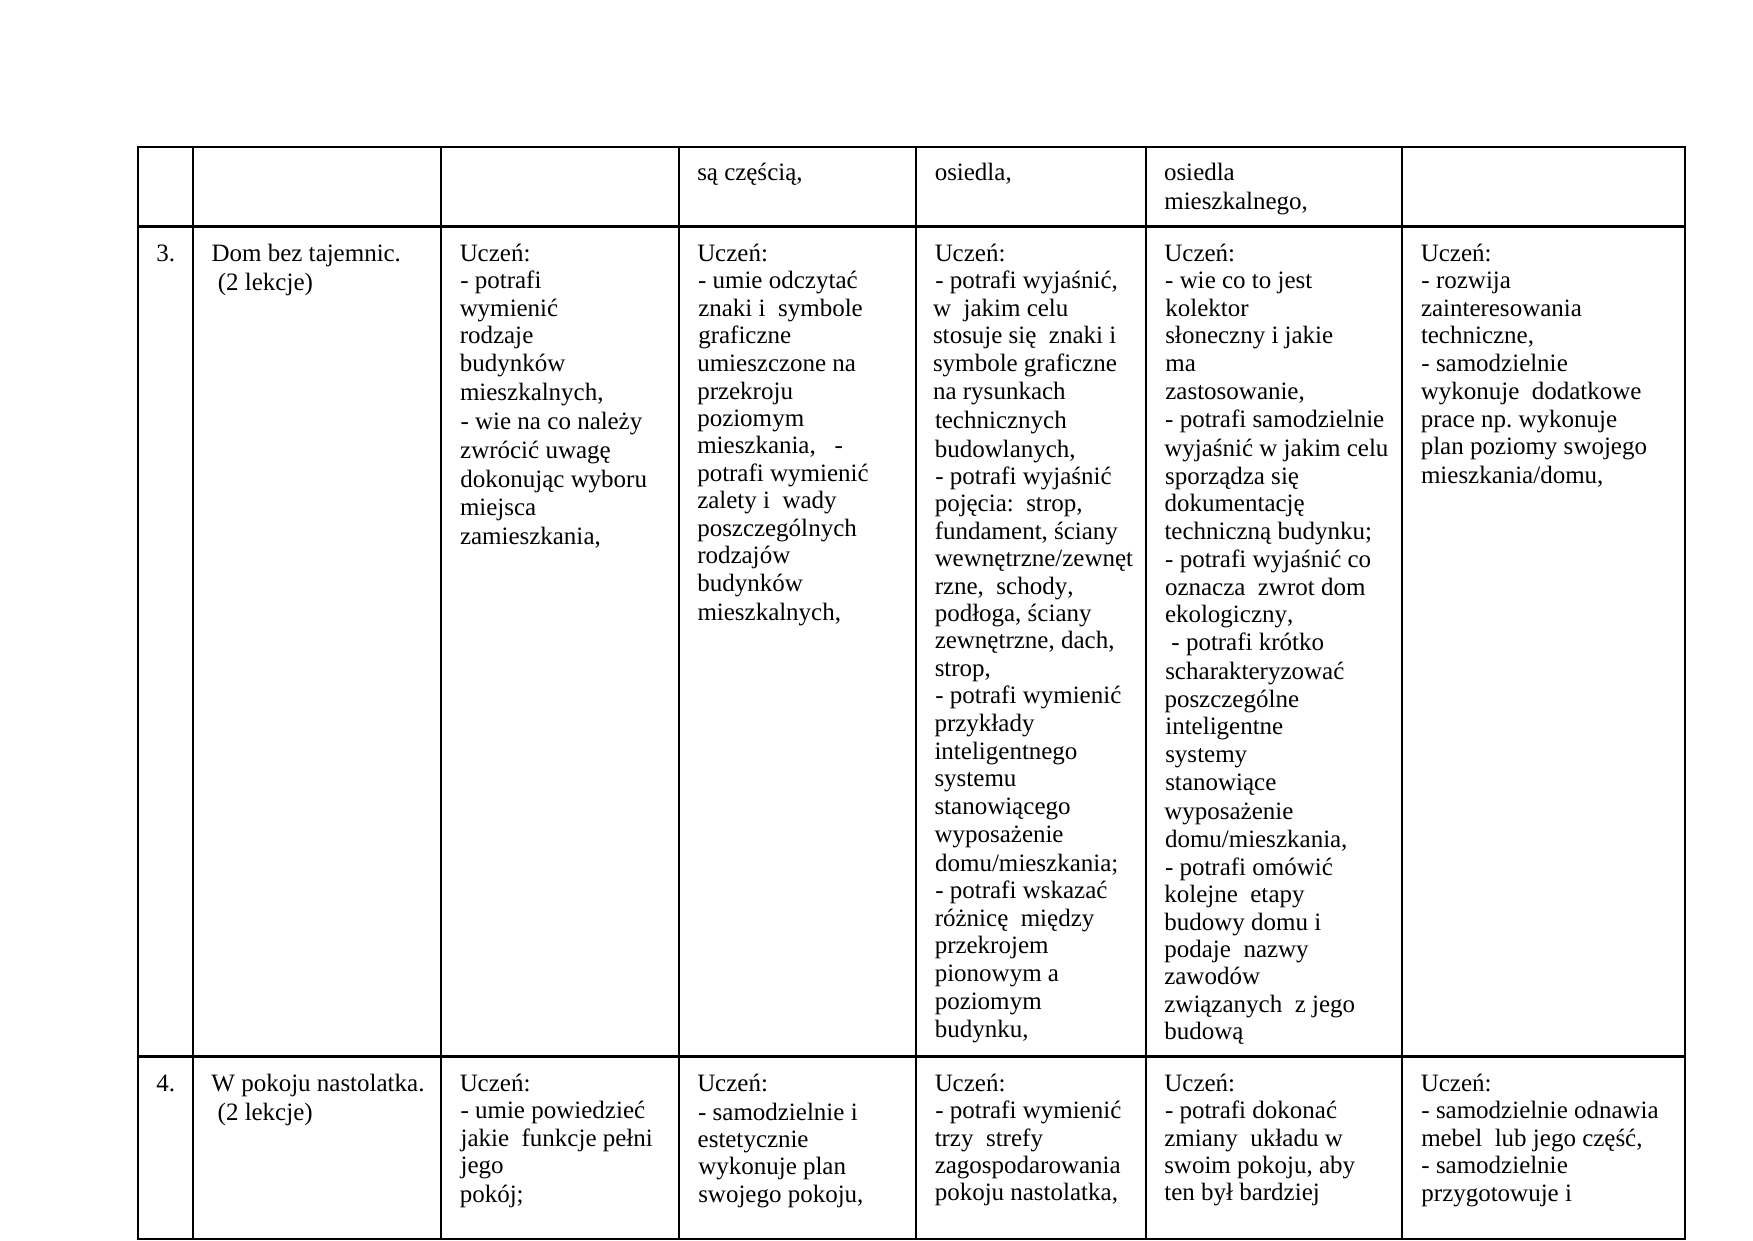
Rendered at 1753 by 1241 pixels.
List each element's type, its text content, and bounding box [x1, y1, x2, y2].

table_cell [442, 1058, 678, 1238]
table_cell Uczeń: - umie odczytać znaki i symbole graficzne umieszczone na przekroju poziomym mieszkania, -potrafi wymienić zalety i wady poszczególnych rodzajów budynków mieszkalnych, [680, 228, 915, 1055]
table_cell 3. [139, 228, 192, 1055]
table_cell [1403, 148, 1684, 225]
table_cell 4. [139, 1058, 192, 1238]
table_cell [194, 148, 440, 225]
table_cell 2. [139, 148, 192, 225]
table_cell Dom bez tajemnic. (2 lekcje) [194, 228, 440, 1055]
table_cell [680, 1058, 915, 1238]
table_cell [1147, 148, 1401, 225]
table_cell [1147, 1058, 1401, 1238]
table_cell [680, 148, 915, 225]
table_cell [442, 148, 678, 225]
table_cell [917, 148, 1145, 225]
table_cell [917, 1058, 1145, 1238]
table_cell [194, 1058, 440, 1238]
table_cell Uczeń: - potrafi wyjaśnić, w jakim celu stosuje się znaki i symbole graficzne na rysunkach technicznych budowlanych, - potrafi wyjaśnić pojęcia: strop, fundament, ściany wewnętrzne/zewnętrzne, schody, podłoga, ściany zewnętrzne, dach, strop, - potrafi wymienić przykłady inteligentnego systemu stanowiącego wyposażenie domu/mieszkania; - potrafi wskazać różnicę między przekrojem pionowym a poziomym budynku, [917, 228, 1145, 1055]
table_cell Uczeń: - potrafi wymienić rodzaje budynków mieszkalnych, - wie na co należy zwrócić uwagę dokonując wyboru miejsca zamieszkania, [442, 228, 678, 1055]
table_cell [1403, 1058, 1684, 1238]
table_cell Uczeń: - wie co to jest kolektor słoneczny i jakie ma zastosowanie, - potrafi samodzielnie wyjaśnić w jakim celu sporządza się dokumentację techniczną budynku; - potrafi wyjaśnić co oznacza zwrot dom ekologiczny, - potrafi krótko scharakteryzować poszczególne inteligentne systemy stanowiące wyposażenie domu/mieszkania, - potrafi omówić kolejne etapy budowy domu i podaje nazwy zawodów związanych z jego budową [1147, 228, 1401, 1055]
table_cell Uczeń: - rozwija zainteresowania techniczne, - samodzielnie wykonuje dodatkowe prace np. wykonuje plan poziomy swojego mieszkania/domu, [1403, 228, 1684, 1055]
